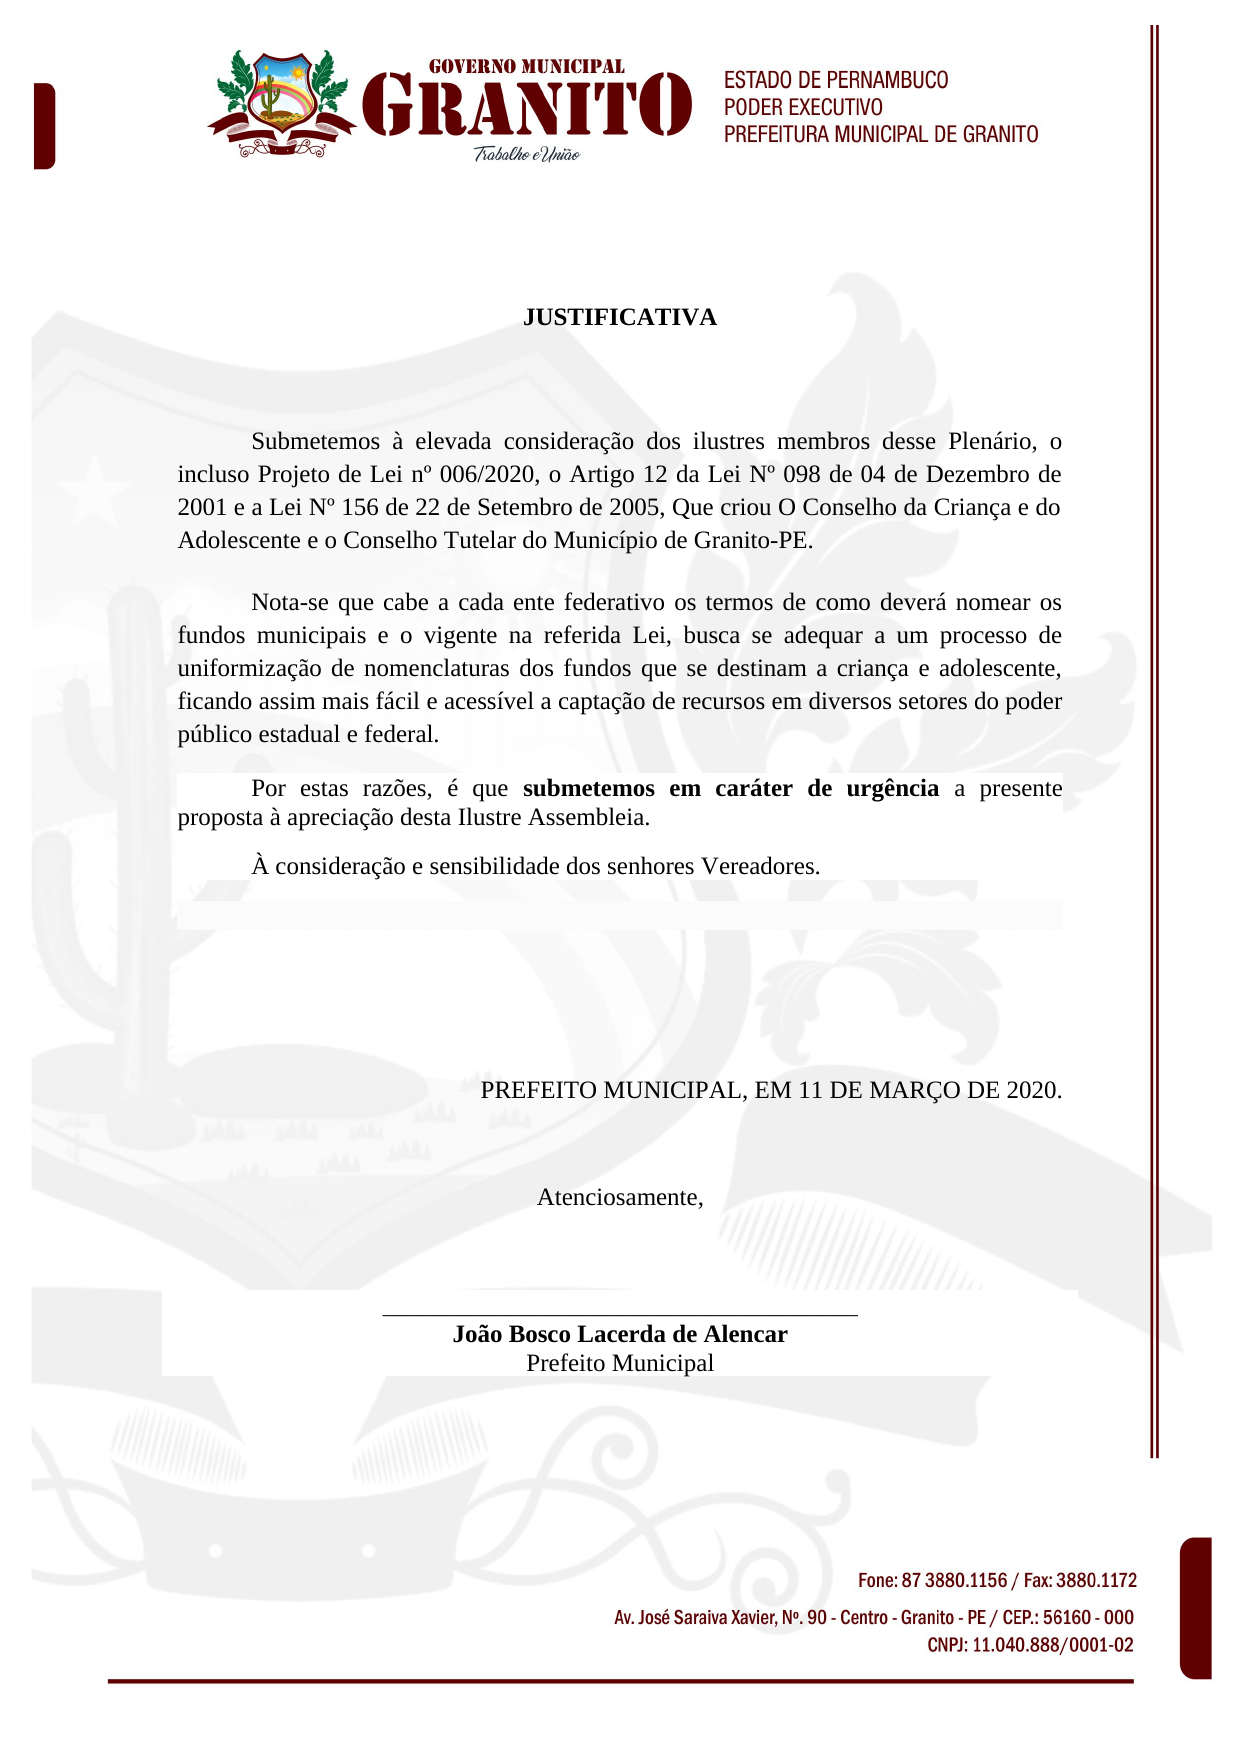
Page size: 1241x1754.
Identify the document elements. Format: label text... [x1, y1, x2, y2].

text Nota-se que cabe a cada ente federativo os termos de como deverá nomear os fundos municipais e o vigente na referida Lei, busca se adequar a um processo de uniformização de nomenclaturas dos fundos que se destinam a criança e adolescente, ficando assim mais fácil e acessível a captação de recursos em diversos setores do poder público estadual e federal. [177, 587, 1063, 748]
text Por estas razões, é que submetemos em caráter de urgência a presente proposta à apreciação desta Ilustre Assembleia. [177, 773, 1063, 831]
text Prefeito Municipal [162, 1348, 1078, 1376]
text À consideração e sensibilidade dos senhores Vereadores. [177, 851, 1063, 880]
text João Bosco Lacerda de Alencar [162, 1319, 1078, 1348]
text Submetemos à elevada consideração dos ilustres membros desse Plenário, o incluso Projeto de Lei nº 006/2020, o Artigo 12 da Lei Nº 098 de 04 de Dezembro de 2001 e a Lei Nº 156 de 22 de Setembro de 2005, Que criou O Conselho da Criança e do Adolescente e o Conselho Tutelar do Município de Granito-PE. [177, 426, 1063, 554]
picture [31, 25, 1213, 1711]
text Atenciosamente, [162, 1182, 1078, 1211]
text ______________________________________ [162, 1290, 1078, 1319]
text JUSTIFICATIVA [177, 302, 1063, 330]
text PREFEITO MUNICIPAL, EM 11 DE MARÇO DE 2020. [177, 1075, 1063, 1103]
